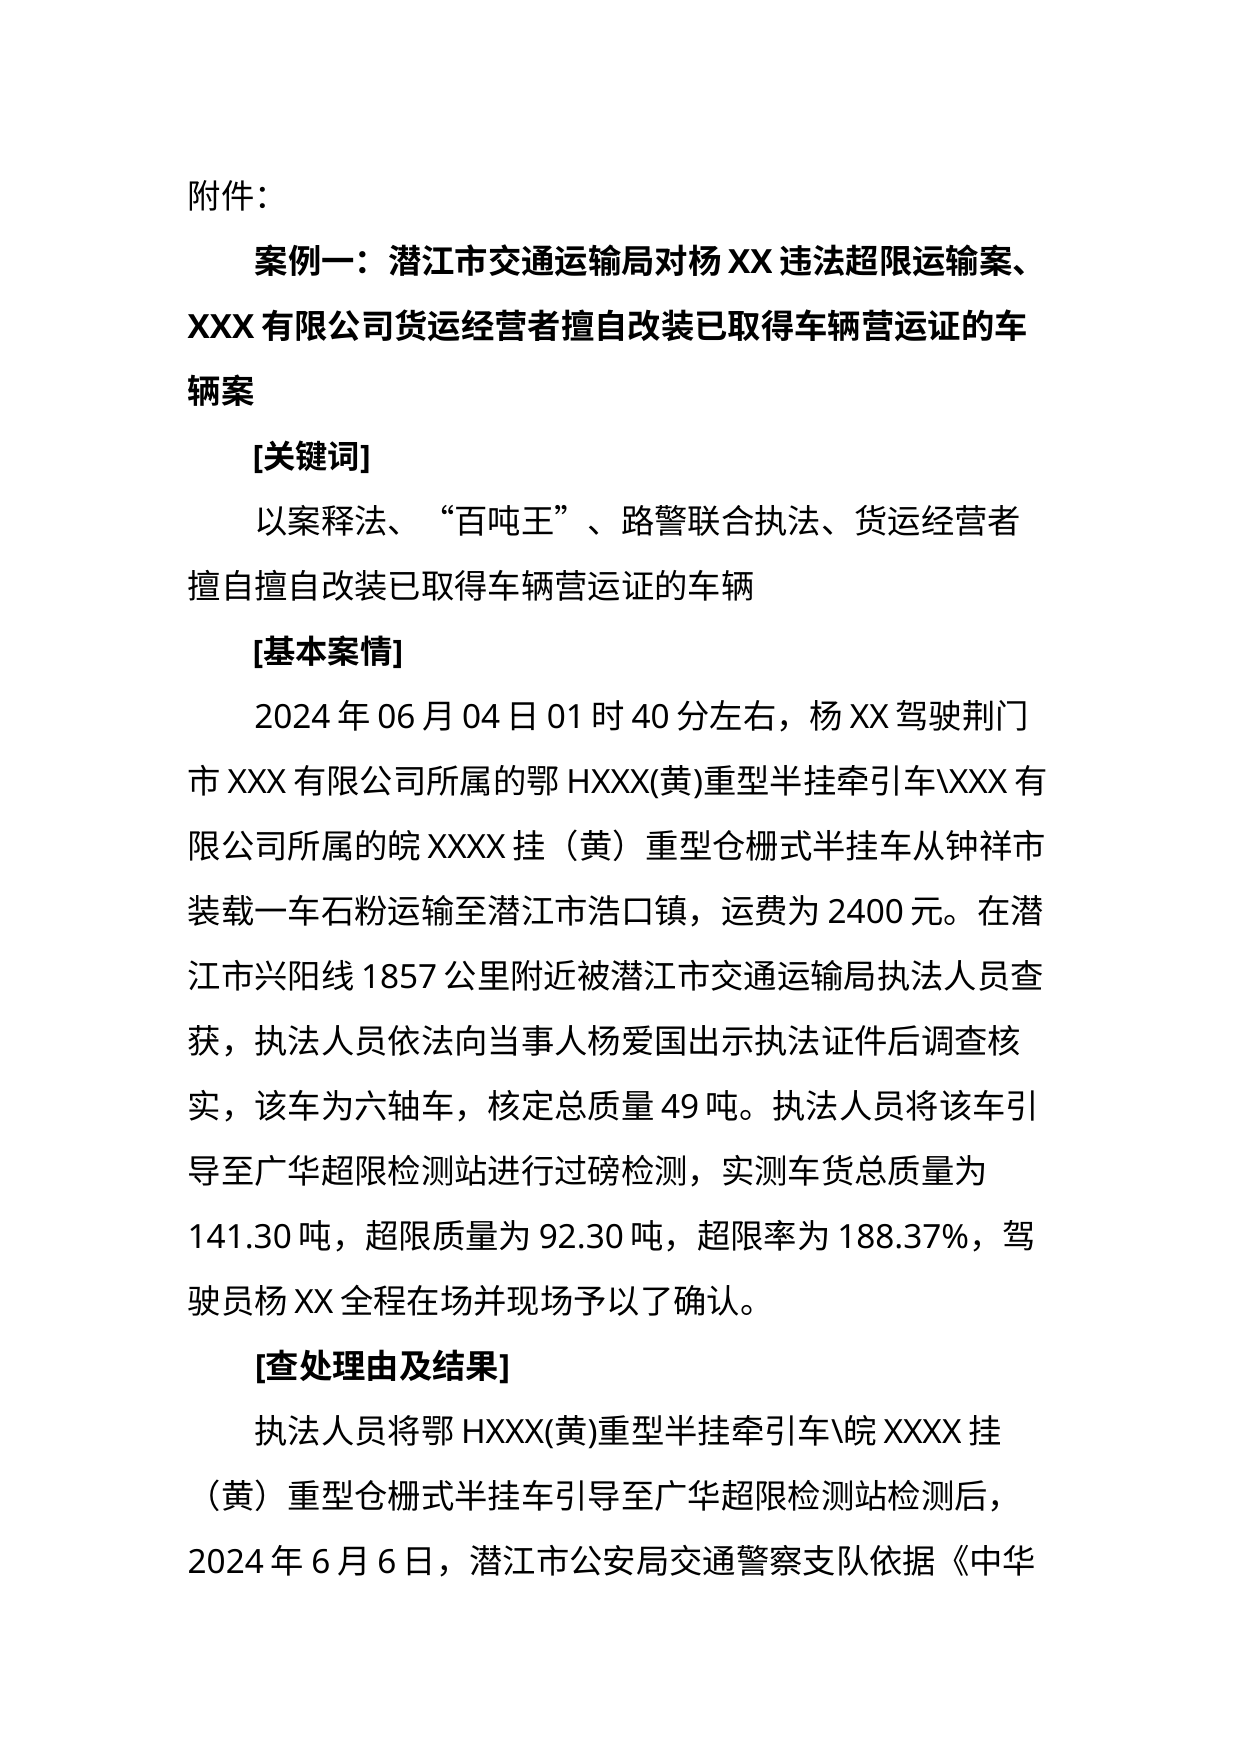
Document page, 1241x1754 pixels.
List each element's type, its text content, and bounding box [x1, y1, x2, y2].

text [关键词] [187, 422, 1053, 487]
text 以案释法、“百吨王”、路警联合执法、货运经营者擅自擅自改装已取得车辆营运证的车辆 [187, 487, 1053, 617]
text [基本案情] [187, 617, 1053, 682]
text 案例一：潜江市交通运输局对杨XX违法超限运输案、XXX有限公司货运经营者擅自改装已取得车辆营运证的车辆案 [187, 227, 1053, 422]
text 2024年06月04日01时40分左右，杨XX驾驶荆门市XXX有限公司所属的鄂HXXX(黄)重型半挂牵引车\XXX有限公司所属的皖XXXX挂（黄）重型仓栅式半挂车从钟祥市装载一车石粉运输至潜江市浩口镇，运费为2400元。在潜江市兴阳线1857公里附近被潜江市交通运输局执法人员查获，执法人员依法向当事人杨爱国出示执法证件后调查核实，该车为六轴车，核定总质量49吨。执法人员将该车引导至广华超限检测站进行过磅检测，实测车货总质量为141.30吨，超限质量为92.30吨，超限率为188.37%，驾驶员杨XX全程在场并现场予以了确认。 [187, 682, 1053, 1332]
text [187, 1397, 1053, 1592]
text [查处理由及结果] [187, 1332, 1053, 1397]
text 附件： [187, 162, 1053, 227]
